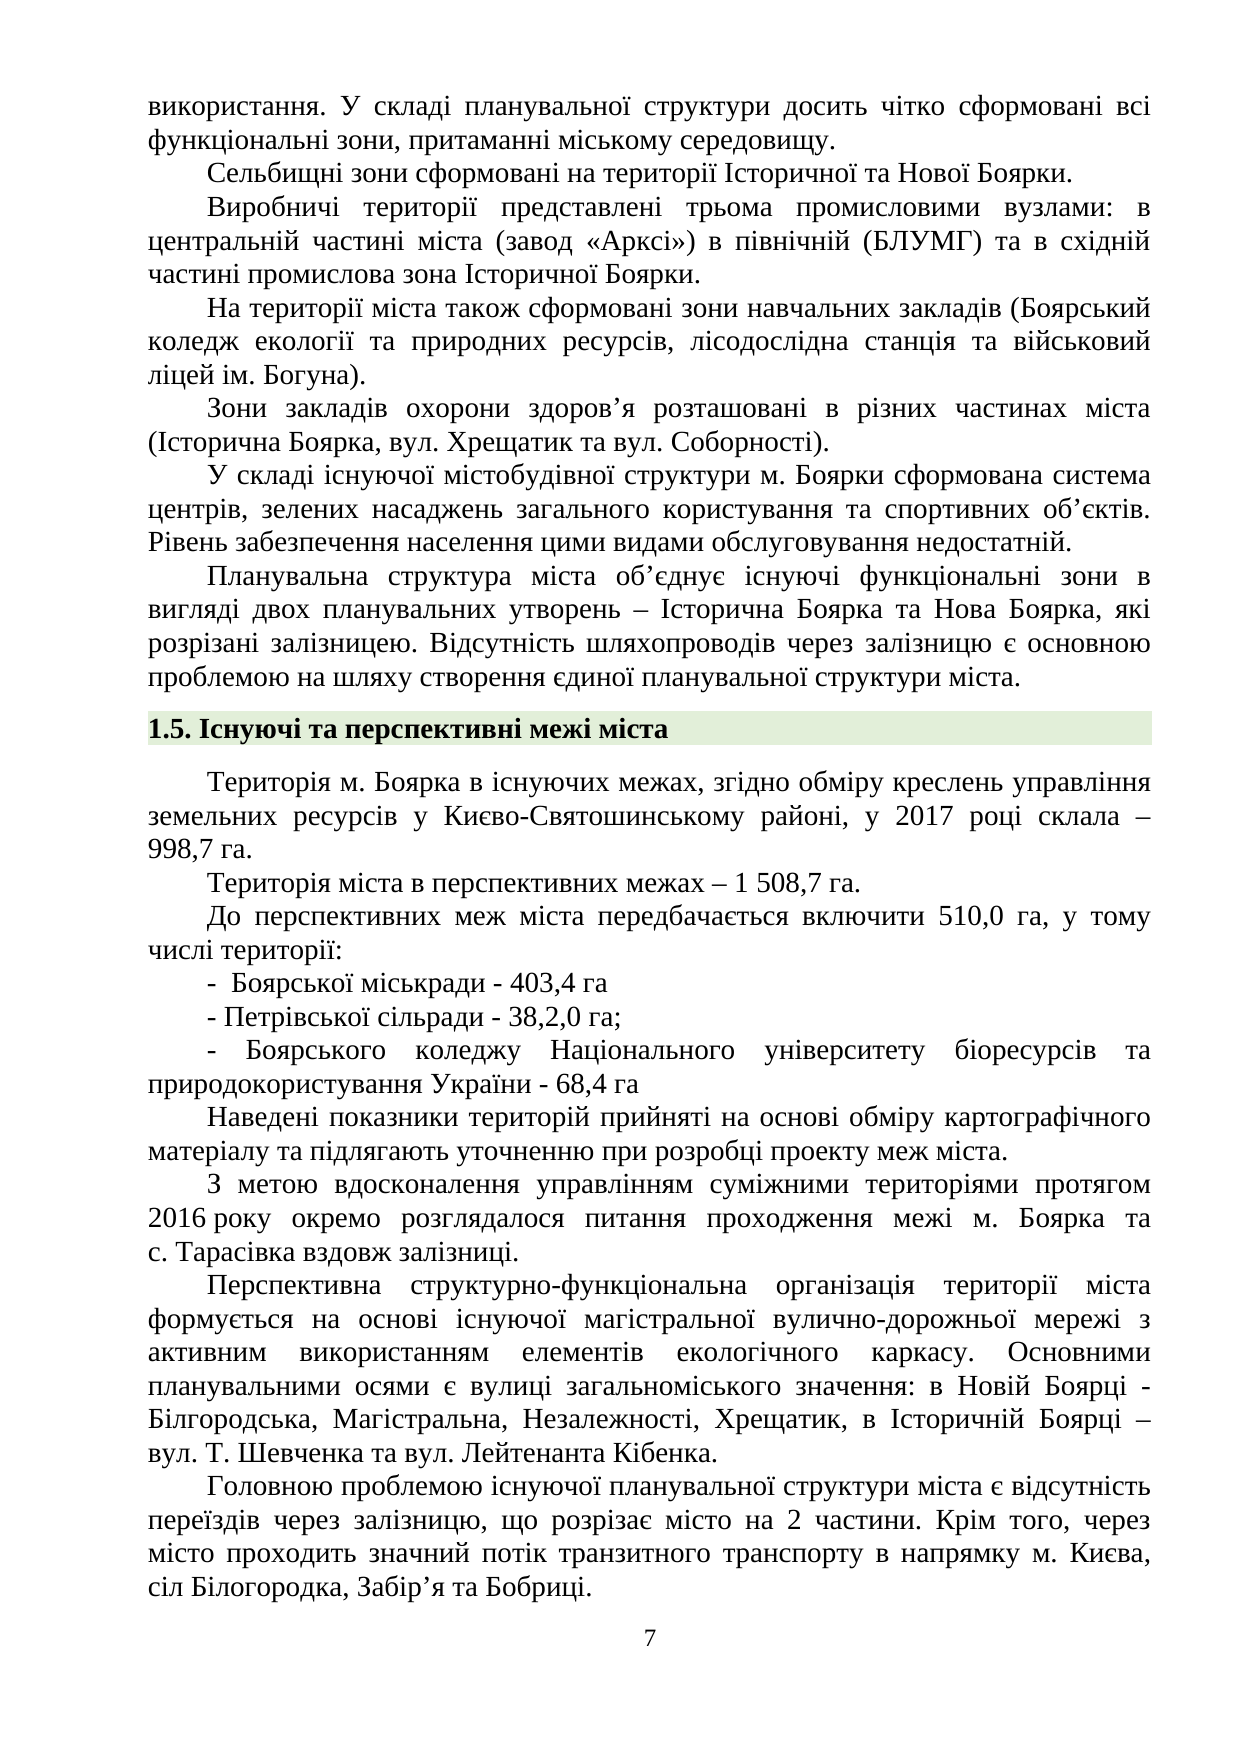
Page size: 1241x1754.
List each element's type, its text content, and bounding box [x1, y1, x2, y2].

text До перспективних меж міста передбачається включити , у тому числі території: [148, 898, 1152, 965]
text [148, 88, 1152, 156]
text Головною проблемою існуючої планувальної структури міста є відсутність переїздів через залізницю, що розрізає місто на 2 частини. Крім того, через місто проходить значний потік транзитного транспорту в напрямку м. Києва, сіл Білогородка, Забір’я та Бобриці. [148, 1468, 1152, 1603]
text Територія міста в перспективних межах – 1 508,7 га. [148, 865, 1152, 898]
text У складі існуючої містобудівної структури м. Боярки сформована система центрів, зелених насаджень загального користування та спортивних об’єктів. Рівень забезпечення населення цими видами обслуговування недостатній. [148, 457, 1152, 558]
subtitle 1.5. Існуючі та перспективні межі міста [148, 711, 1152, 745]
text З метою вдосконалення управлінням суміжними територіями протягом 2016 року окремо розглядалося питання проходження межі м. Боярка та с. Тарасівка вздовж залізниці. [148, 1167, 1152, 1267]
text - Боярського коледжу Національного університету біоресурсів та природокористування України - 68,4 га [148, 1032, 1152, 1099]
text Сельбищні зони сформовані на території Історичної та Нової Боярки. [148, 156, 1152, 189]
text - Боярської міськради - 403,4 га [148, 965, 1152, 999]
text Перспективна структурно-функціональна організація території міста формується на основі існуючої магістральної вулично-дорожньої мережі з активним використанням елементів екологічного каркасу. Основними планувальними осями є вулиці загальноміського значення: в Новій Боярці - Білгородська, Магістральна, Незалежності, Хрещатик, в Історичній Боярці – вул. Т. Шевченка та вул. Лейтенанта Кібенка. [148, 1267, 1152, 1468]
text Наведені показники територій прийняті на основі обміру картографічного матеріалу та підлягають уточненню при розробці проекту меж міста. [148, 1099, 1152, 1167]
text Планувальна структура міста об’єднує існуючі функціональні зони в вигляді двох планувальних утворень – Історична Боярка та Нова Боярка, які розрізані залізницею. Відсутність шляхопроводів через залізницю є основною проблемою на шляху створення єдиної планувальної структури міста. [148, 558, 1152, 692]
text Територія м. Боярка в існуючих межах, згідно обміру креслень управління земельних ресурсів у Києво-Святошинському районі, у 2017 році склала – 998,7 га. [148, 764, 1152, 865]
text На території міста також сформовані зони навчальних закладів (Боярський коледж екології та природних ресурсів, лісодослідна станція та військовий ліцей ім. Богуна). [148, 290, 1152, 390]
text - Петрівської сільради - 38,2,0 га; [148, 999, 1152, 1032]
text Виробничі території представлені трьома промисловими вузлами: в центральній частині міста (завод «Арксі») в північній (БЛУМГ) та в східній частині промислова зона Історичної Боярки. [148, 189, 1152, 290]
text Зони закладів охорони здоров’я розташовані в різних частинах міста (Історична Боярка, вул. Хрещатик та вул. Соборності). [148, 390, 1152, 457]
